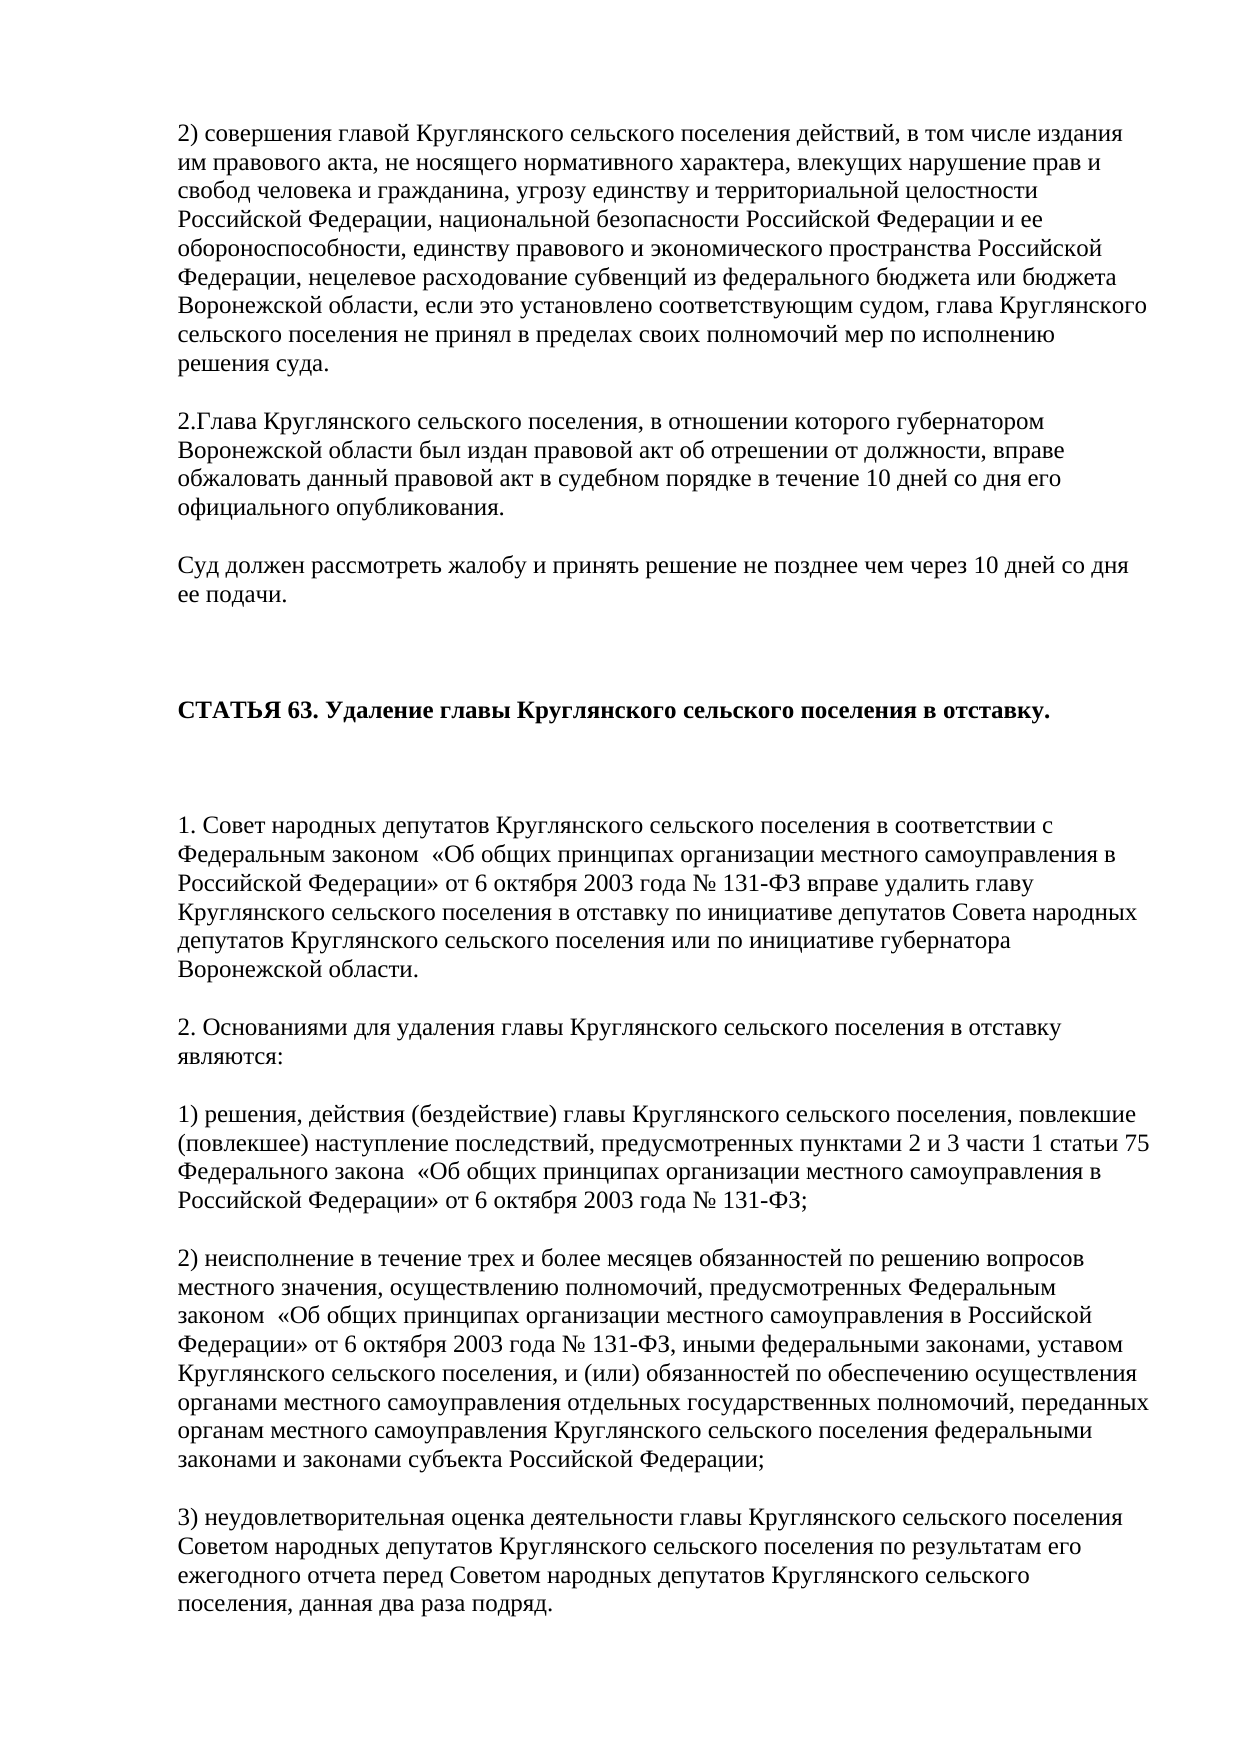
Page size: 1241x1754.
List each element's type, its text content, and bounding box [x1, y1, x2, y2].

text 1) решения, действия (бездействие) главы Круглянского сельского поселения, повлекшие (повлекшее) наступление последствий, предусмотренных пунктами 2 и 3 части 1 статьи 75 Федерального закона «Об общих принципах организации местного самоуправления в Российской Федерации» от 6 октября 2003 года № 131-ФЗ; [177, 1099, 1152, 1214]
text 2) совершения главой Круглянского сельского поселения действий, в том числе издания им правового акта, не носящего нормативного характера, влекущих нарушение прав и свобод человека и гражданина, угрозу единству и территориальной целостности Российской Федерации, национальной безопасности Российской Федерации и ее обороноспособности, единству правового и экономического пространства Российской Федерации, нецелевое расходование субвенций из федерального бюджета или бюджета Воронежской области, если это установлено соответствующим судом, глава Круглянского сельского поселения не принял в пределах своих полномочий мер по исполнению решения суда. [177, 118, 1152, 377]
text 2.Глава Круглянского сельского поселения, в отношении которого губернатором Воронежской области был издан правовой акт об отрешении от должности, вправе обжаловать данный правовой акт в судебном порядке в течение 10 дней со дня его официального опубликования. [177, 406, 1152, 521]
text СТАТЬЯ 63. Удаление главы Круглянского сельского поселения в отставку. [177, 695, 1152, 723]
text 2. Основаниями для удаления главы Круглянского сельского поселения в отставку являются: [177, 1012, 1152, 1070]
text 3) неудовлетворительная оценка деятельности главы Круглянского сельского поселения Советом народных депутатов Круглянского сельского поселения по результатам его ежегодного отчета перед Советом народных депутатов Круглянского сельского поселения, данная два раза подряд. [177, 1502, 1152, 1617]
text 2) неисполнение в течение трех и более месяцев обязанностей по решению вопросов местного значения, осуществлению полномочий, предусмотренных Федеральным законом «Об общих принципах организации местного самоуправления в Российской Федерации» от 6 октября 2003 года № 131-ФЗ, иными федеральными законами, уставом Круглянского сельского поселения, и (или) обязанностей по обеспечению осуществления органами местного самоуправления отдельных государственных полномочий, переданных органам местного самоуправления Круглянского сельского поселения федеральными законами и законами субъекта Российской Федерации; [177, 1243, 1152, 1473]
text Суд должен рассмотреть жалобу и принять решение не позднее чем через 10 дней со дня ее подачи. [177, 550, 1152, 608]
text 1. Совет народных депутатов Круглянского сельского поселения в соответствии с Федеральным законом «Об общих принципах организации местного самоуправления в Российской Федерации» от 6 октября 2003 года № 131-ФЗ вправе удалить главу Круглянского сельского поселения в отставку по инициативе депутатов Совета народных депутатов Круглянского сельского поселения или по инициативе губернатора Воронежской области. [177, 811, 1152, 983]
